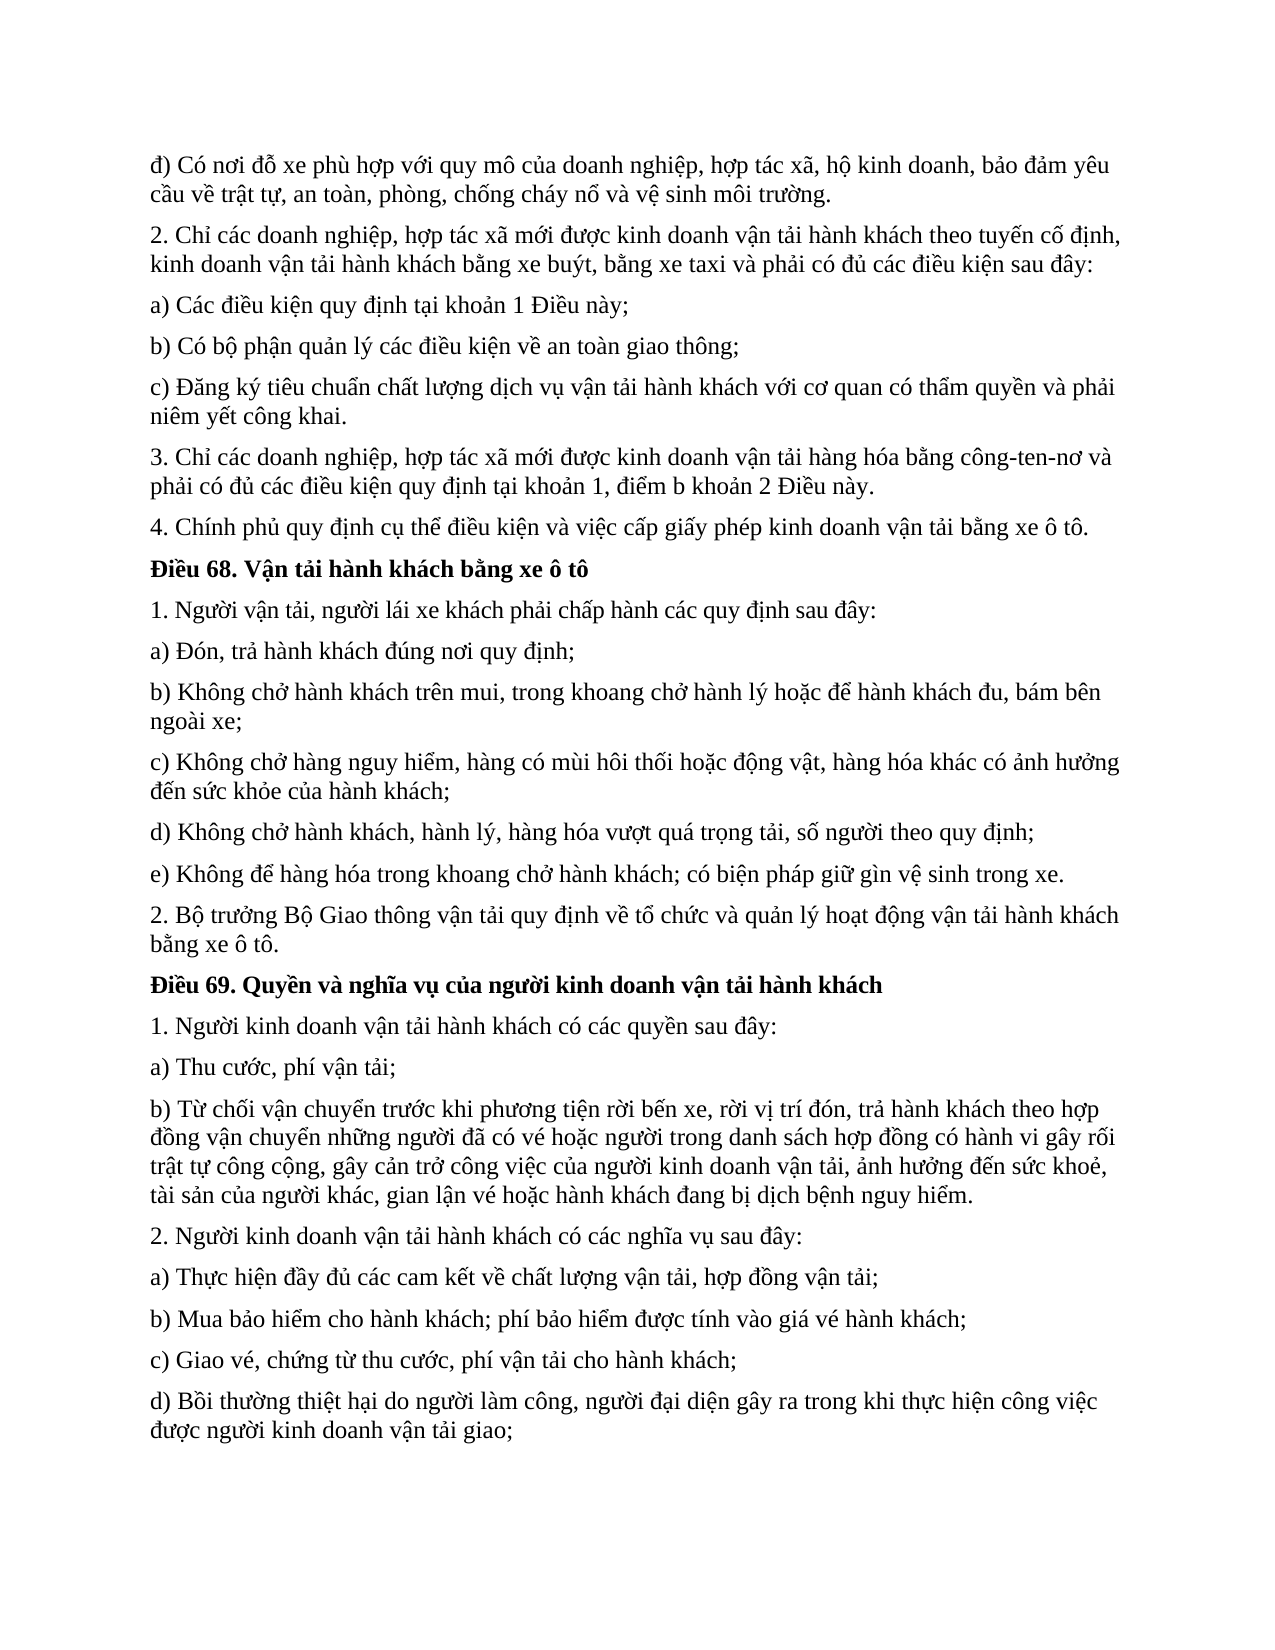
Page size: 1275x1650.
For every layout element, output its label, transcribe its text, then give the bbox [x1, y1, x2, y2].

text 2. Người kinh doanh vận tải hành khách có các nghĩa vụ sau đây: [150, 1221, 1125, 1250]
text Điều 69. Quyền và nghĩa vụ của người kinh doanh vận tải hành khách [150, 970, 1125, 999]
text c) Giao vé, chứng từ thu cước, phí vận tải cho hành khách; [150, 1345, 1125, 1374]
text d) Không chở hành khách, hành lý, hàng hóa vượt quá trọng tải, số người theo quy định; [150, 817, 1125, 846]
text 2. Bộ trưởng Bộ Giao thông vận tải quy định về tổ chức và quản lý hoạt động vận tải hành khách bằng xe ô tô. [150, 900, 1125, 957]
text b) Mua bảo hiểm cho hành khách; phí bảo hiểm được tính vào giá vé hành khách; [150, 1304, 1125, 1332]
text c) Đăng ký tiêu chuẩn chất lượng dịch vụ vận tải hành khách với cơ quan có thẩm quyền và phải niêm yết công khai. [150, 372, 1125, 430]
text a) Thực hiện đầy đủ các cam kết về chất lượng vận tải, hợp đồng vận tải; [150, 1262, 1125, 1291]
text 1. Người kinh doanh vận tải hành khách có các quyền sau đây: [150, 1011, 1125, 1040]
text 4. Chính phủ quy định cụ thể điều kiện và việc cấp giấy phép kinh doanh vận tải bằng xe ô tô. [150, 512, 1125, 541]
text b) Không chở hành khách trên mui, trong khoang chở hành lý hoặc để hành khách đu, bám bên ngoài xe; [150, 677, 1125, 735]
text Điều 68. Vận tải hành khách bằng xe ô tô [150, 554, 1125, 582]
text c) Không chở hàng nguy hiểm, hàng có mùi hôi thối hoặc động vật, hàng hóa khác có ảnh hưởng đến sức khỏe của hành khách; [150, 747, 1125, 805]
text a) Thu cước, phí vận tải; [150, 1052, 1125, 1081]
text 1. Người vận tải, người lái xe khách phải chấp hành các quy định sau đây: [150, 595, 1125, 624]
text a) Đón, trả hành khách đúng nơi quy định; [150, 636, 1125, 665]
text đ) Có nơi đỗ xe phù hợp với quy mô của doanh nghiệp, hợp tác xã, hộ kinh doanh, bảo đảm yêu cầu về trật tự, an toàn, phòng, chống cháy nổ và vệ sinh môi trường. [150, 150, 1125, 207]
text 2. Chỉ các doanh nghiệp, hợp tác xã mới được kinh doanh vận tải hành khách theo tuyến cố định, kinh doanh vận tải hành khách bằng xe buýt, bằng xe taxi và phải có đủ các điều kiện sau đây: [150, 220, 1125, 277]
text b) Có bộ phận quản lý các điều kiện về an toàn giao thông; [150, 331, 1125, 360]
text e) Không để hàng hóa trong khoang chở hành khách; có biện pháp giữ gìn vệ sinh trong xe. [150, 859, 1125, 887]
text a) Các điều kiện quy định tại khoản 1 Điều này; [150, 290, 1125, 319]
text b) Từ chối vận chuyển trước khi phương tiện rời bến xe, rời vị trí đón, trả hành khách theo hợp đồng vận chuyển những người đã có vé hoặc người trong danh sách hợp đồng có hành vi gây rối trật tự công cộng, gây cản trở công việc của người kinh doanh vận tải, ảnh hưởng đến sức khoẻ, tài sản của người khác, gian lận vé hoặc hành khách đang bị dịch bệnh nguy hiểm. [150, 1094, 1125, 1209]
text d) Bồi thường thiệt hại do người làm công, người đại diện gây ra trong khi thực hiện công việc được người kinh doanh vận tải giao; [150, 1386, 1125, 1444]
text 3. Chỉ các doanh nghiệp, hợp tác xã mới được kinh doanh vận tải hàng hóa bằng công-ten-nơ và phải có đủ các điều kiện quy định tại khoản 1, điểm b khoản 2 Điều này. [150, 442, 1125, 500]
